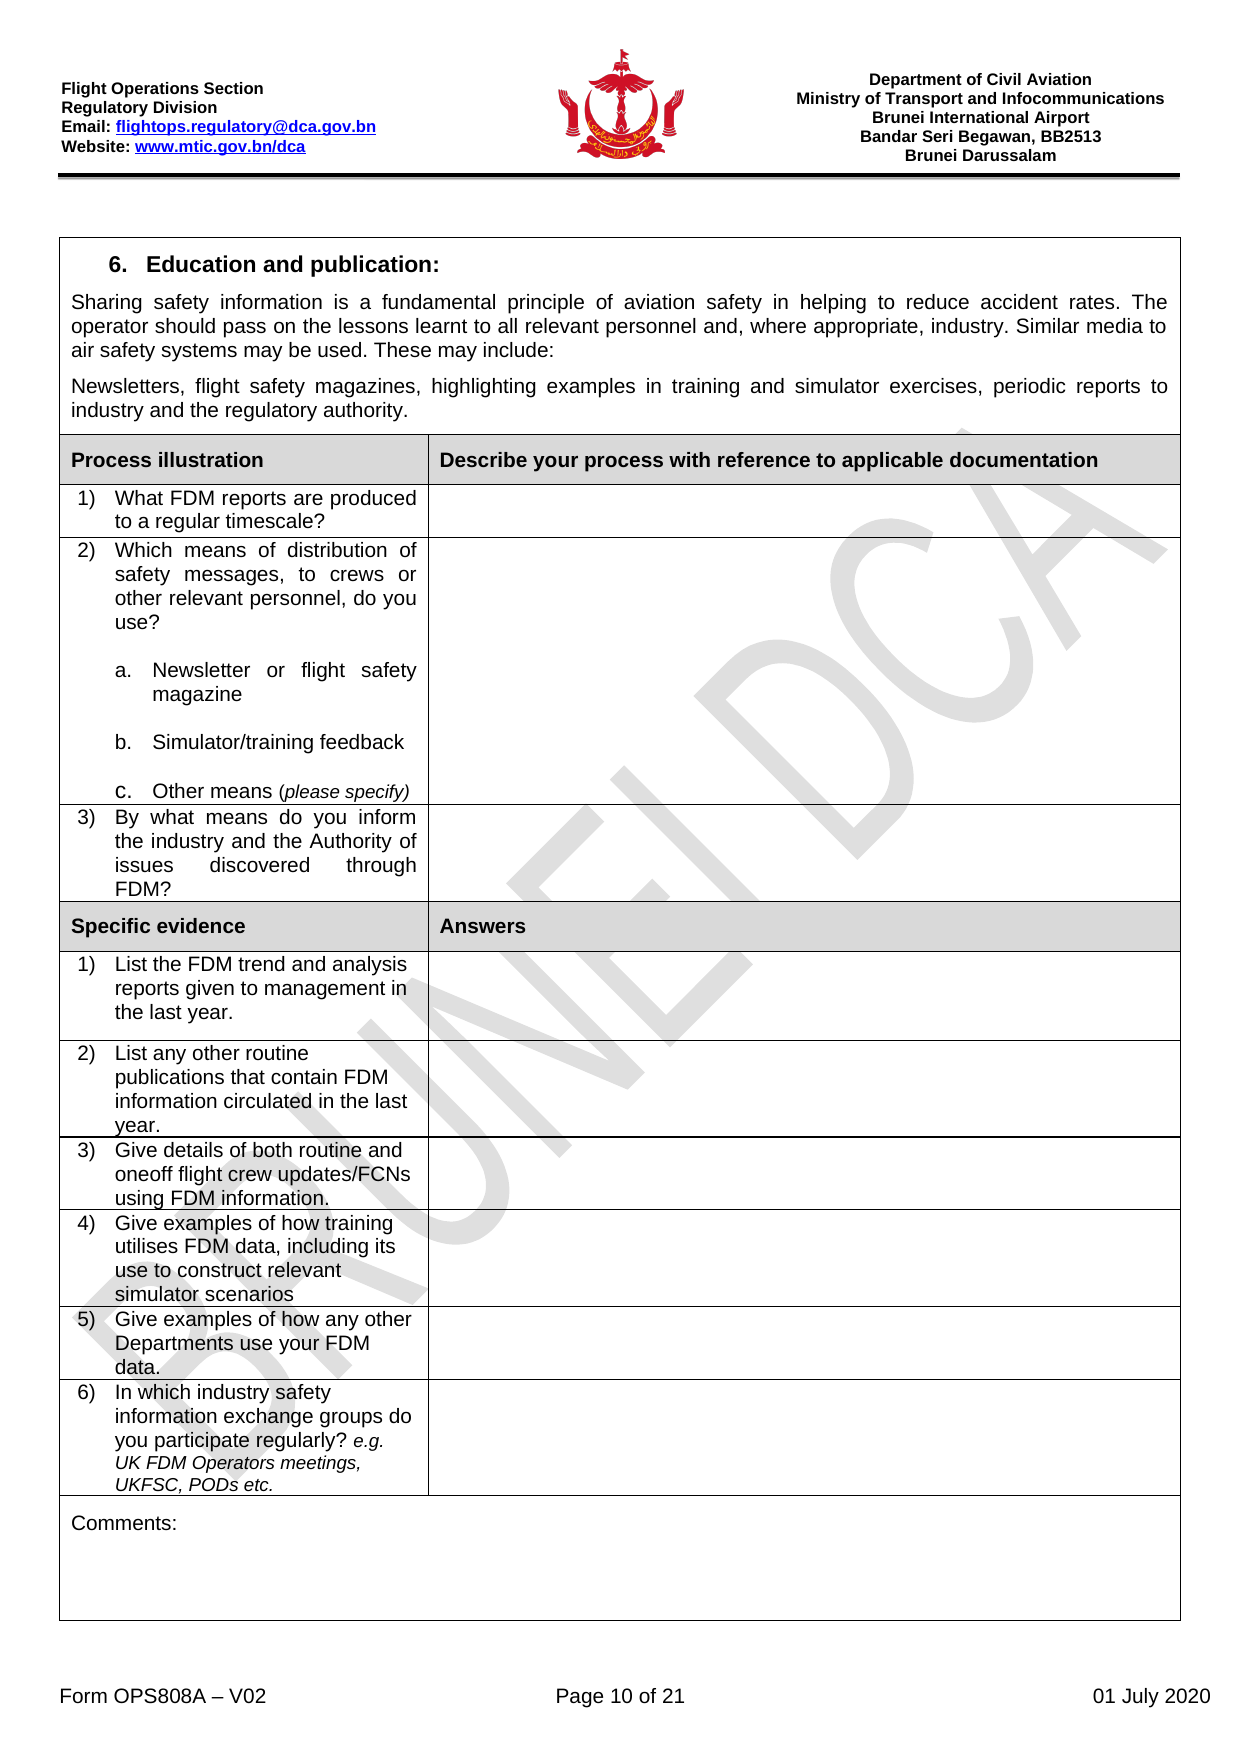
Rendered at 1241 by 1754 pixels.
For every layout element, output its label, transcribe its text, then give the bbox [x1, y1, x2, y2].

table_cell List any other routine publications that contain FDM information circulated in the last year. [60, 1041, 428, 1136]
table_cell [429, 485, 1180, 537]
table_cell Comments: [60, 1496, 1180, 1620]
table_cell Give examples of how training utilises FDM data, including its use to construct relevant simulator scenarios [60, 1210, 428, 1306]
table_cell [429, 805, 1180, 901]
table_cell [429, 538, 1180, 804]
table_cell What FDM reports are produced to a regular timescale? [60, 485, 428, 537]
table_cell [429, 1307, 1180, 1379]
table_cell By what means do you inform the industry and the Authority of issues discovered through FDM? [60, 805, 428, 901]
table_cell [429, 1210, 1180, 1306]
table_cell Specific evidence [60, 902, 428, 951]
table_cell Give examples of how any other Departments use your FDM data. [60, 1307, 428, 1379]
table_cell In which industry safety information exchange groups do you participate regularly? e.g. UK FDM Operators meetings, UKFSC, PODs etc. [60, 1380, 428, 1495]
table_cell [429, 952, 1180, 1039]
table_cell Process illustration [60, 435, 428, 484]
table_cell List the FDM trend and analysis reports given to management in the last year. [60, 952, 428, 1039]
table_cell Give details of both routine and oneoff flight crew updates/FCNs using FDM information. [60, 1138, 428, 1209]
picture [557, 48, 685, 160]
table_cell [429, 1380, 1180, 1495]
table_header Education and publication: Sharing safety information is a fundamental principle of aviation safety in helping to reduce accident rates. The operator should pass on the lessons learnt to all relevant personnel and, where appropriate, industry. Similar media to air safety systems may be used. These may include: Newsletters, flight safety magazines, highlighting examples in training and simulator exercises, periodic reports to industry and the regulatory authority. [60, 238, 1180, 434]
table_cell Describe your process with reference to applicable documentation [429, 435, 1180, 484]
table_cell [429, 1138, 1180, 1209]
table_cell Answers [429, 902, 1180, 951]
table_cell [429, 1041, 1180, 1136]
table_cell Which means of distribution of safety messages, to crews or other relevant personnel, do you use? Newsletter or flight safety magazine Simulator/training feedback Other means (please specify) [60, 538, 428, 804]
